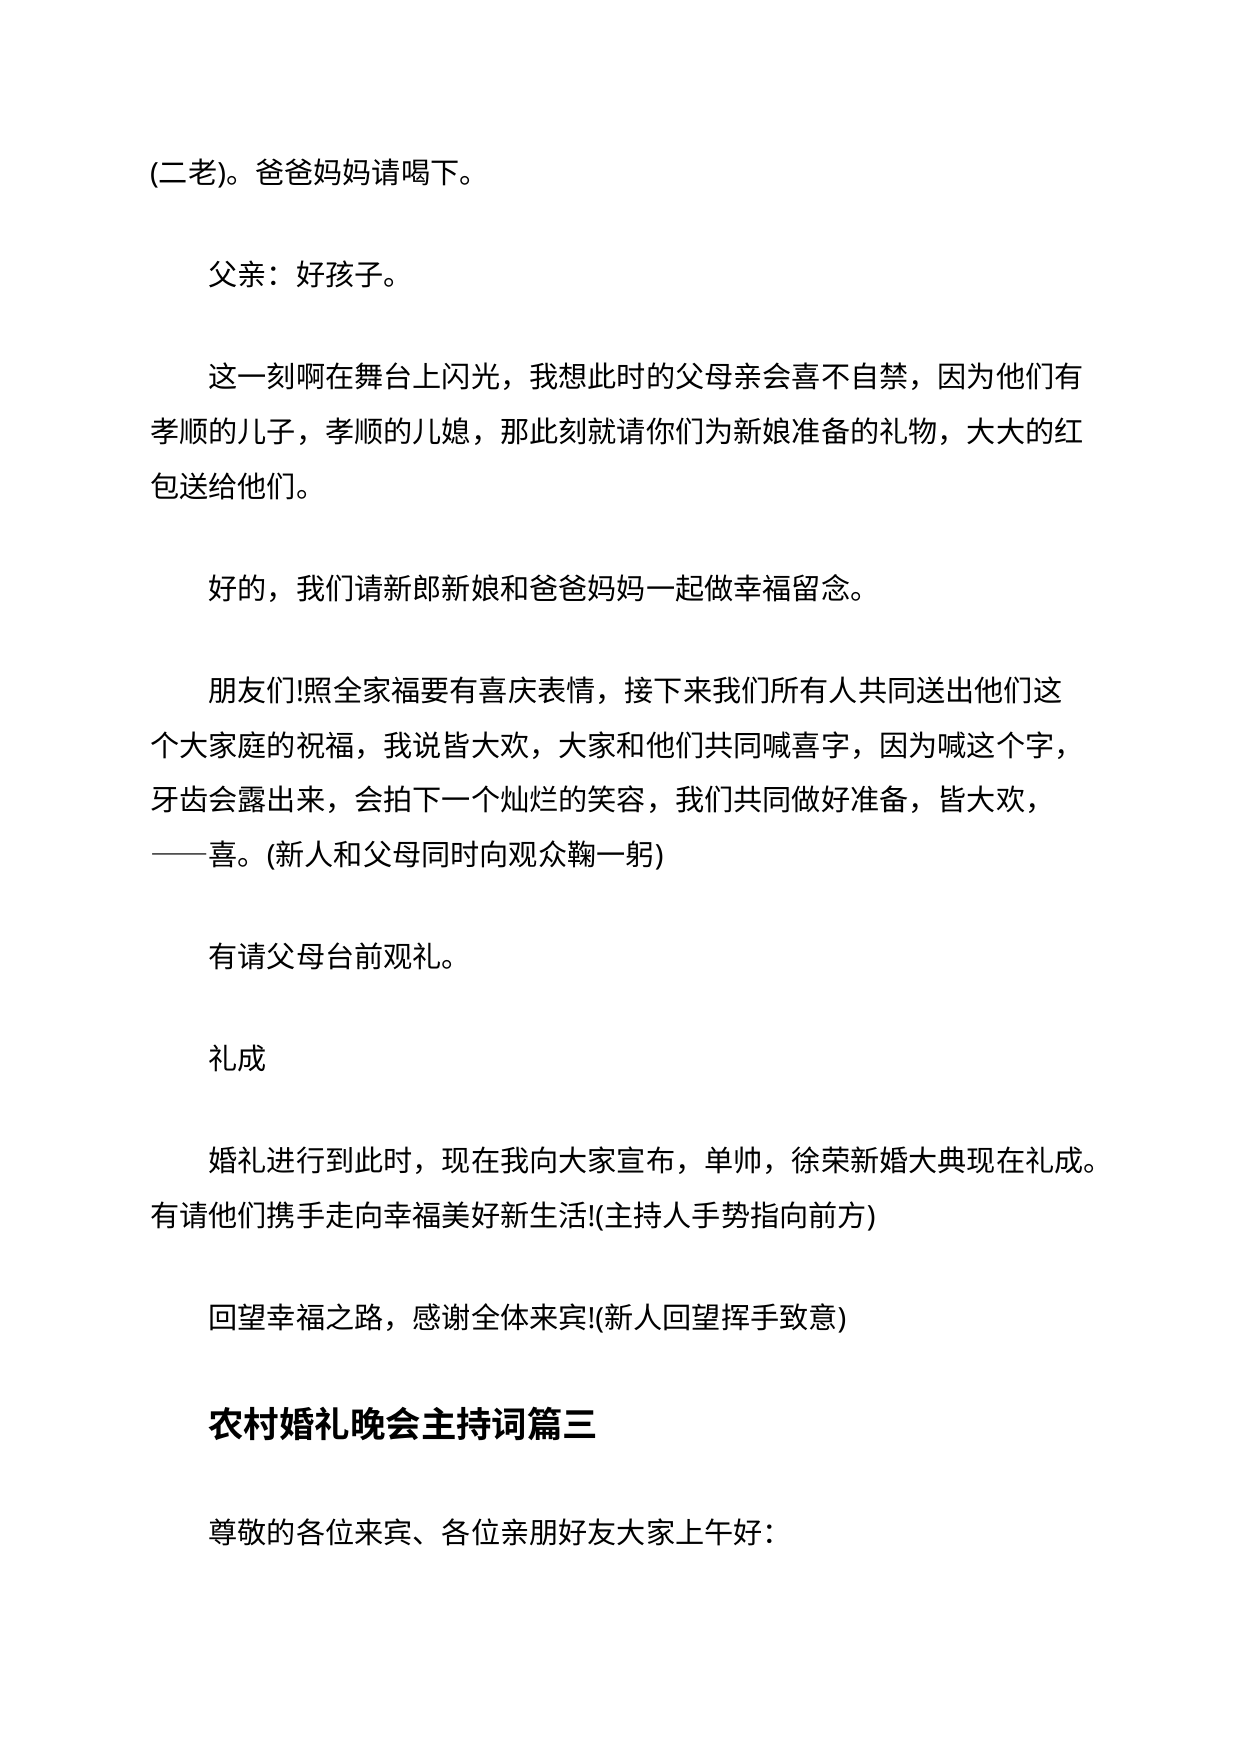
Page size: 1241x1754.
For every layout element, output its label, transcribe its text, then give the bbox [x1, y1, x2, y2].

text 礼成 [150, 1036, 1090, 1078]
text 婚礼进行到此时，现在我向大家宣布，单帅，徐荣新婚大典现在礼成。有请他们携手走向幸福美好新生活!(主持人手势指向前方) [150, 1137, 1090, 1235]
text 这一刻啊在舞台上闪光，我想此时的父母亲会喜不自禁，因为他们有孝顺的儿子，孝顺的儿媳，那此刻就请你们为新娘准备的礼物，大大的红包送给他们。 [150, 354, 1090, 506]
text 有请父母台前观礼。 [150, 934, 1090, 976]
text 回望幸福之路，感谢全体来宾!(新人回望挥手致意) [150, 1294, 1090, 1337]
text 尊敬的各位来宾、各位亲朋好友大家上午好： [150, 1510, 1090, 1552]
text 朋友们!照全家福要有喜庆表情，接下来我们所有人共同送出他们这个大家庭的祝福，我说皆大欢，大家和他们共同喊喜字，因为喊这个字，牙齿会露出来，会拍下一个灿烂的笑容，我们共同做好准备，皆大欢，——喜。(新人和父母同时向观众鞠一躬) [150, 667, 1090, 874]
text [150, 150, 1090, 192]
text 农村婚礼晚会主持词篇三 [150, 1396, 1090, 1447]
text 好的，我们请新郎新娘和爸爸妈妈一起做幸福留念。 [150, 565, 1090, 608]
text 父亲：好孩子。 [150, 252, 1090, 294]
